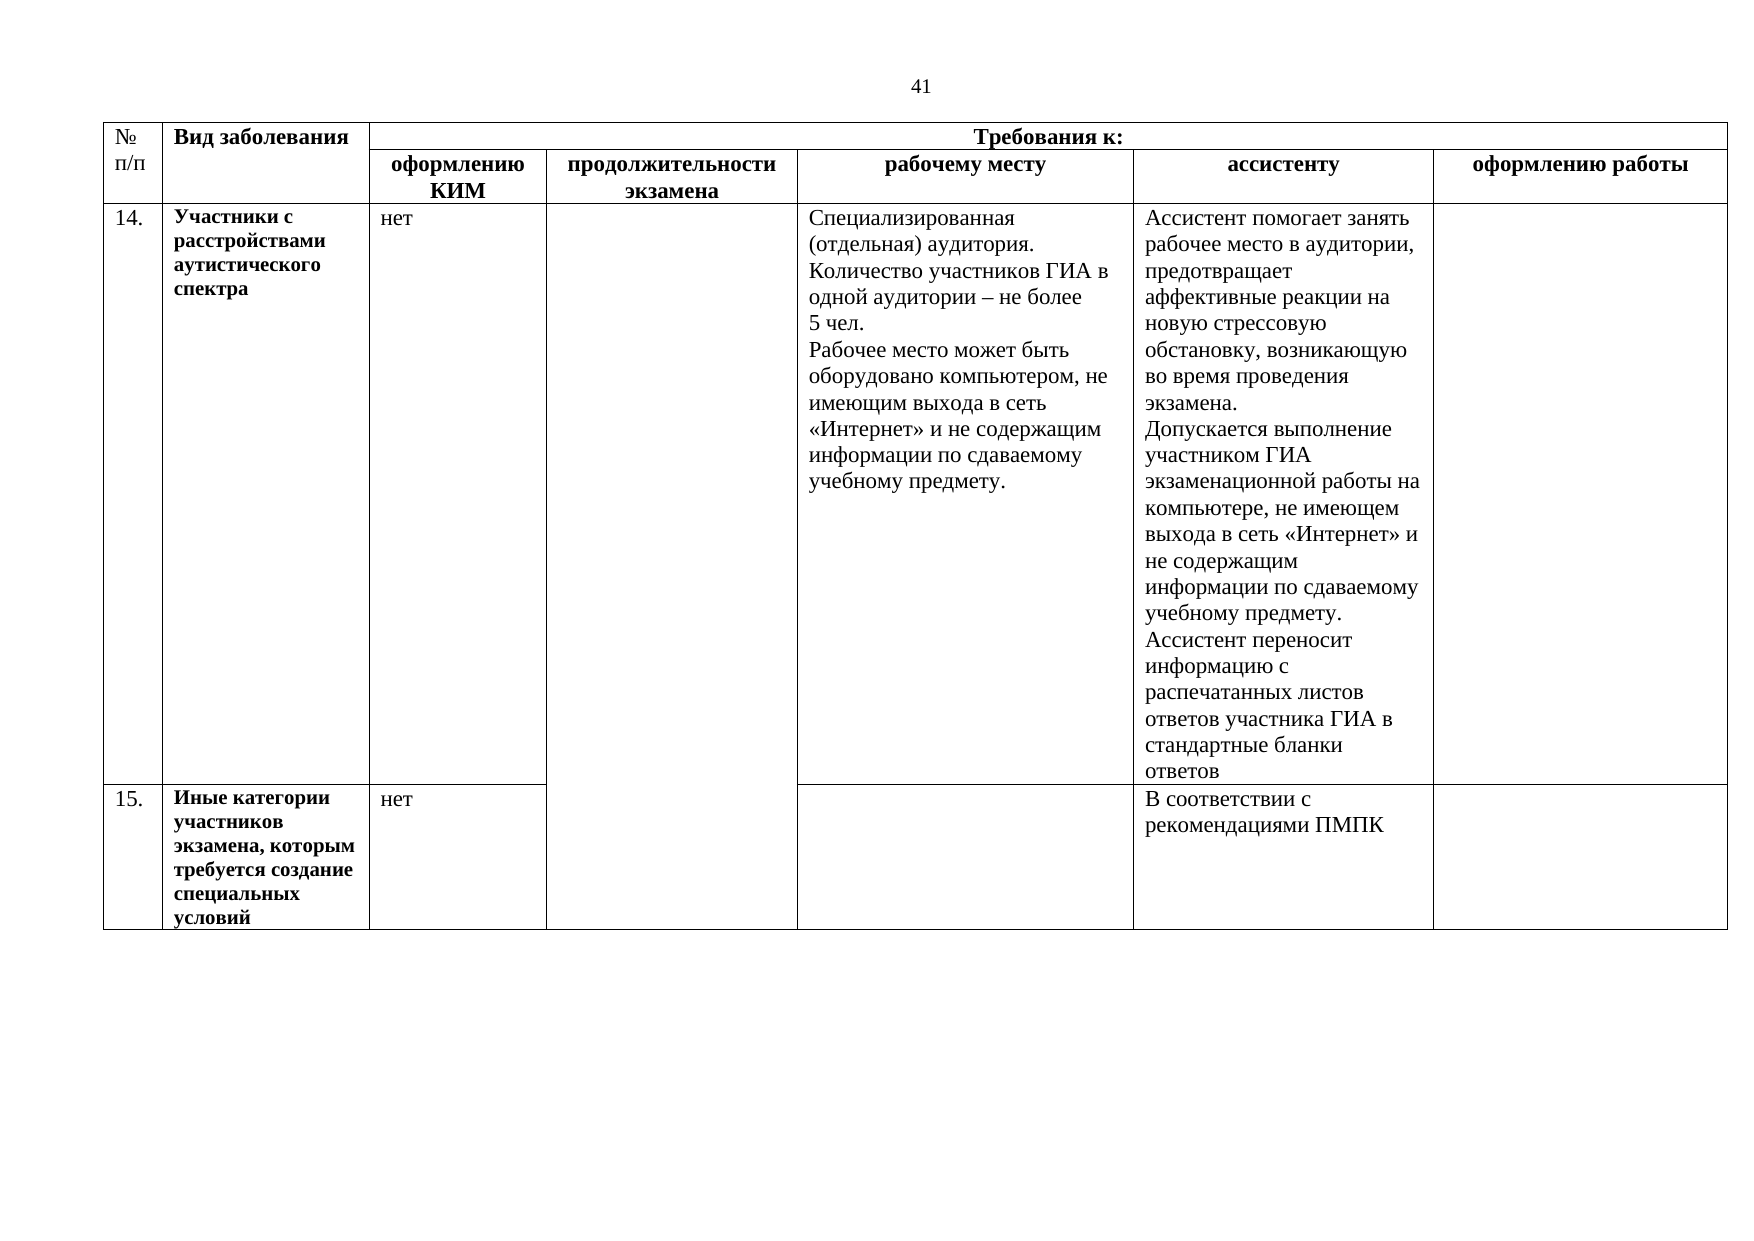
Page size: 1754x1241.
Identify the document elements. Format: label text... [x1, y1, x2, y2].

table_cell ассистенту [1134, 150, 1433, 203]
table_cell [547, 204, 797, 929]
table_cell оформлению КИМ [370, 150, 546, 203]
table_cell [1434, 785, 1727, 929]
table_cell В соответствии с рекомендациями ПМПК [1134, 785, 1433, 929]
table_header Требования к: [370, 123, 1727, 149]
table_cell [104, 785, 162, 929]
table_header Вид заболевания [163, 123, 369, 203]
table_cell Иные категории участников экзамена, которым требуется создание специальных условий [163, 785, 369, 929]
table_cell Участники с расстройствами аутистического спектра [163, 204, 369, 784]
table_cell оформлению работы [1434, 150, 1727, 203]
table_cell [104, 204, 162, 784]
table_cell нет [370, 785, 546, 929]
table_cell Ассистент помогает занять рабочее место в аудитории, предотвращает аффективные реакции на новую стрессовую обстановку, возникающую во время проведения экзамена. Допускается выполнение участником ГИА экзаменационной работы на компьютере, не имеющем выхода в сеть «Интернет» и не содержащим информации по сдаваемому учебному предмету. Ассистент переносит информацию с распечатанных листов ответов участника ГИА в стандартные бланки ответов [1134, 204, 1433, 784]
table_cell нет [370, 204, 546, 784]
table_cell [1434, 204, 1727, 784]
table_header № п/п [104, 123, 162, 203]
table_cell рабочему месту [798, 150, 1133, 203]
table_cell Специализированная (отдельная) аудитория. Количество участников ГИА в одной аудитории – не более 5 чел. Рабочее место может быть оборудовано компьютером, не имеющим выхода в сеть «Интернет» и не содержащим информации по сдаваемому учебному предмету. [798, 204, 1133, 784]
table_cell продолжительности экзамена [547, 150, 797, 203]
table_cell [798, 785, 1133, 929]
